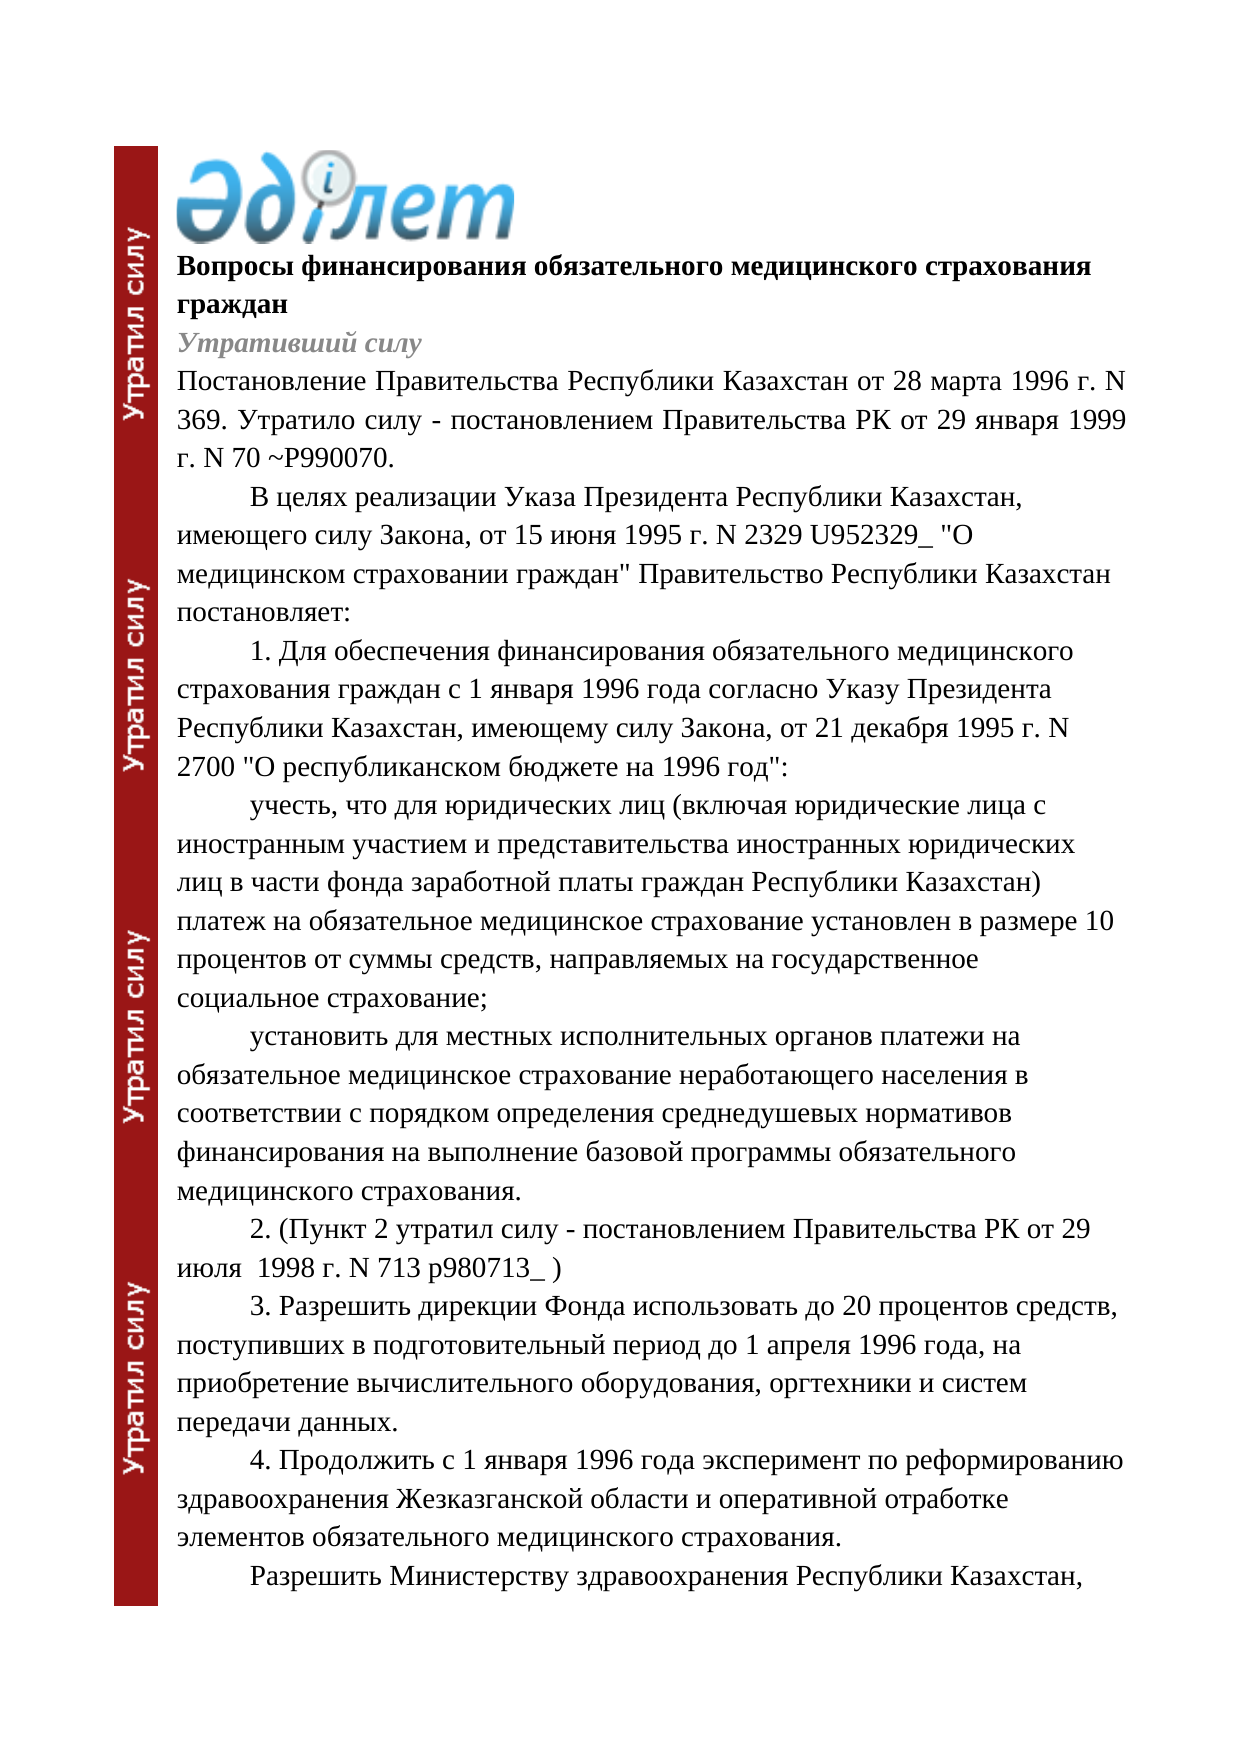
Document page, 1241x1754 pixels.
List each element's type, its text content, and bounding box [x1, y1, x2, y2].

picture [114, 358, 158, 363]
text Утративший силу [112, 325, 1128, 358]
picture [114, 320, 158, 325]
picture [114, 474, 158, 479]
picture [114, 1592, 158, 1606]
picture [114, 146, 158, 248]
text Постановление Правительства Республики Казахстан от 28 марта 1996 г. N 369. Утратило силу - постановлением Правительства РК от 29 января 1999 г. N 70 ~P990070. [112, 363, 1128, 474]
picture [176, 150, 515, 244]
text Вопросы финансирования обязательного медицинского страхования граждан [112, 248, 1128, 320]
